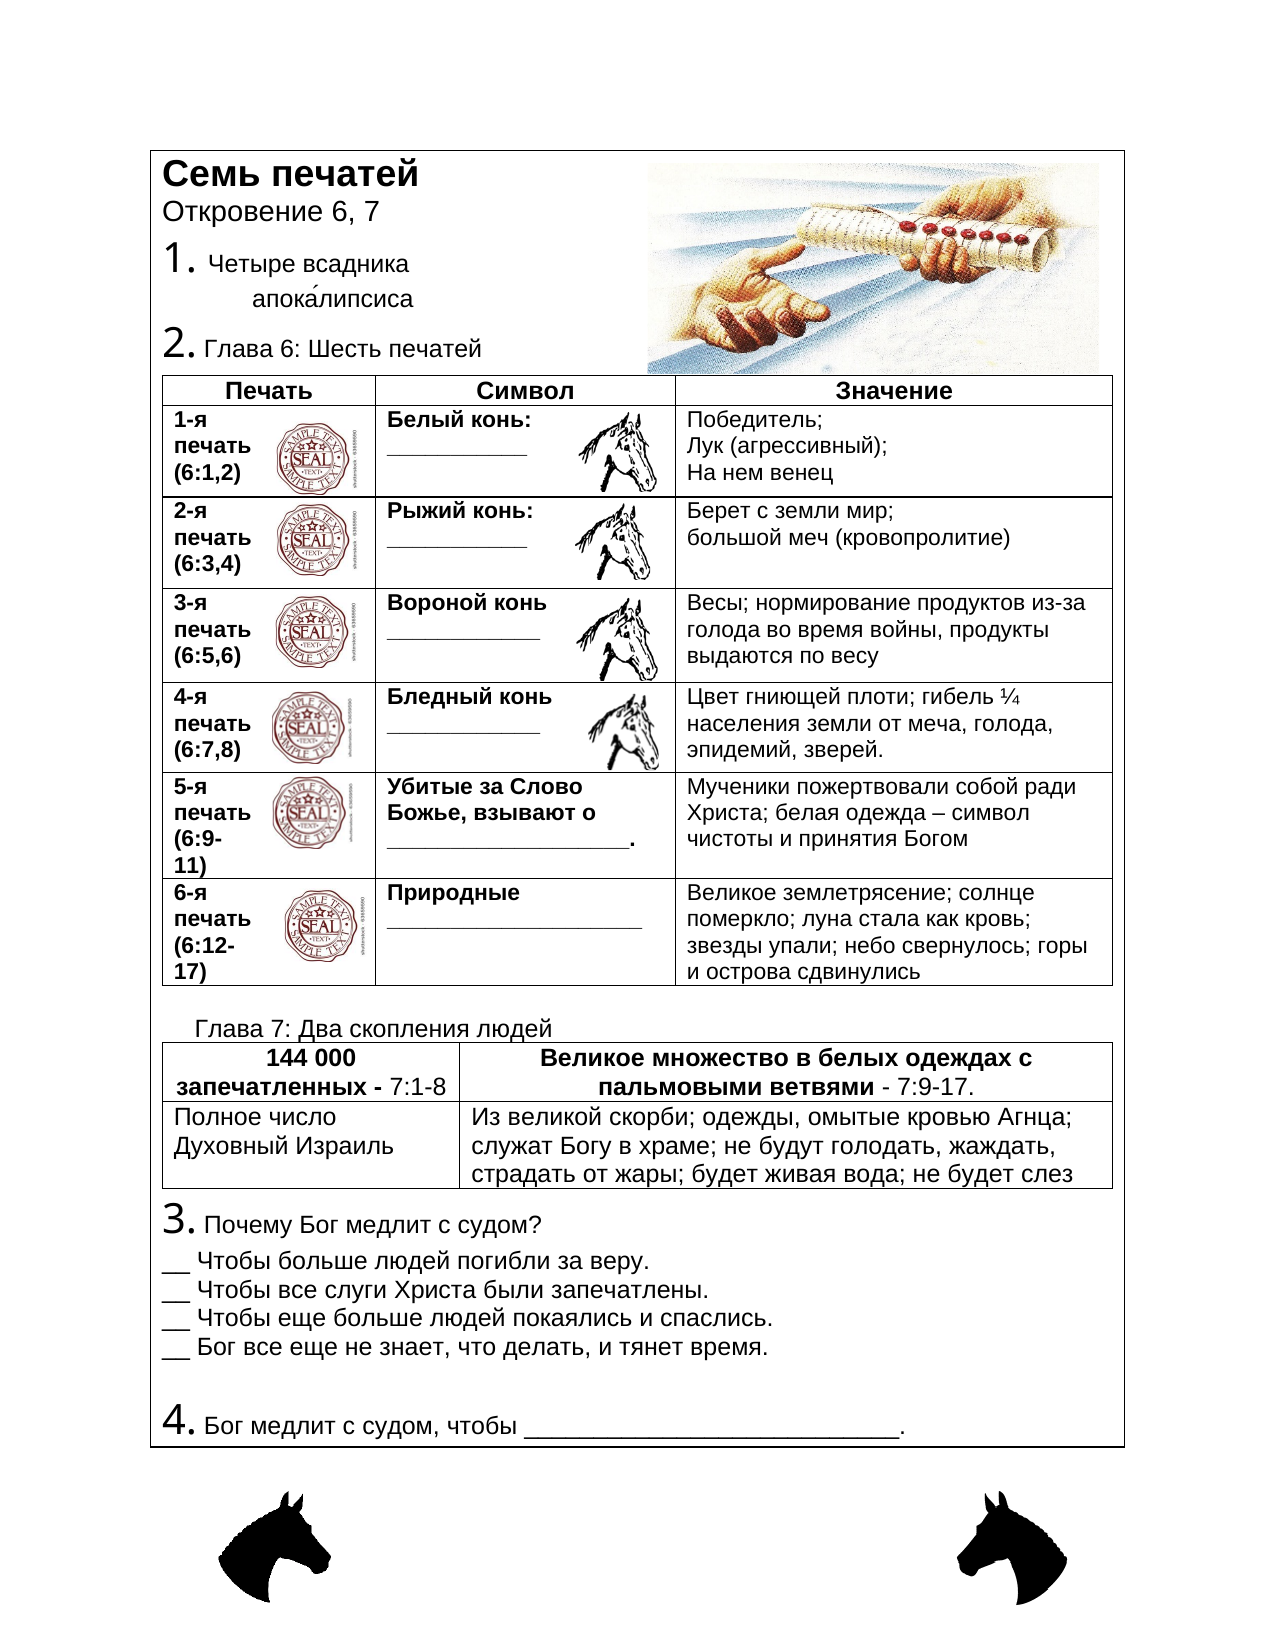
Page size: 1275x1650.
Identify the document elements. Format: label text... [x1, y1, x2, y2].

picture [275, 421, 359, 493]
picture [275, 594, 358, 667]
picture [948, 1480, 1077, 1612]
picture [276, 502, 359, 574]
picture [270, 690, 352, 762]
picture [271, 775, 353, 847]
picture [646, 163, 1099, 373]
picture [283, 888, 367, 960]
picture [578, 412, 657, 491]
picture [586, 693, 658, 768]
picture [575, 503, 651, 578]
picture [207, 1480, 339, 1609]
picture [576, 597, 658, 679]
table_header Семь печатей Откровение 6, 7 1. Четыре всадника апока́липсиса 2. Глава 6: Шесть печатей Глава 7: Два скопления людей 3. Почему Бог медлит с судом? __ Чтобы больше людей погибли за веру. __ Чтобы все слуги Христа были запечатлены. __ Чтобы еще больше людей покаялись и спаслись. __ Бог все еще не знает, что делать, и тянет время. 4. Бог медлит с судом, чтобы ___________________________. [151, 151, 1124, 1446]
